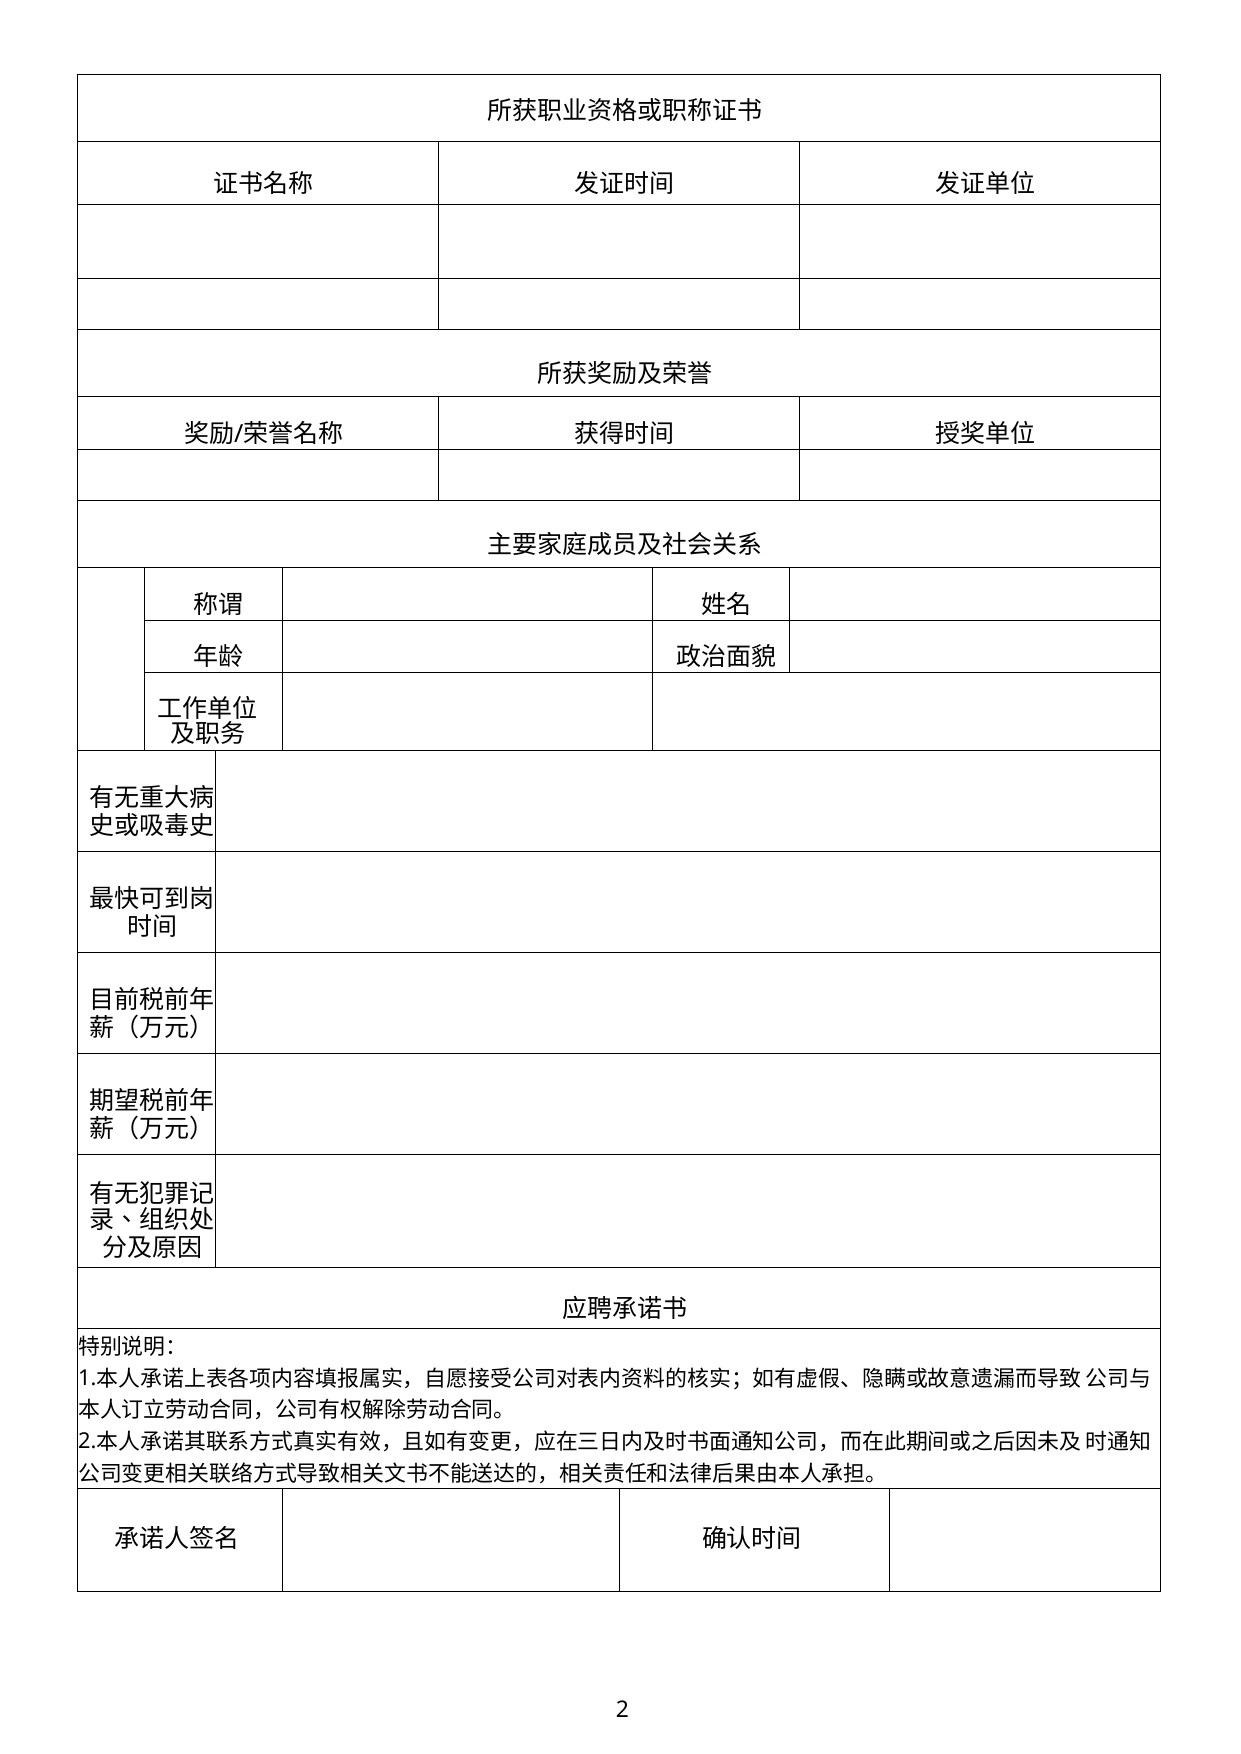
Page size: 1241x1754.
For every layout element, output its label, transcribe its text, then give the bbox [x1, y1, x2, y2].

table_cell 姓名 [653, 568, 789, 620]
table_cell 奖励/荣誉名称 [78, 397, 438, 449]
table_cell 主要家庭成员及社会关系 [78, 501, 1160, 567]
table_cell 工作单位及职务 [145, 673, 282, 750]
table_cell [78, 279, 438, 329]
table_header 所获职业资格或职称证书 [78, 75, 1160, 141]
table_cell [216, 852, 1160, 952]
table_cell [216, 1155, 1160, 1267]
table_cell 承诺人签名 [78, 1489, 282, 1591]
table_cell 确认时间 [620, 1489, 889, 1591]
table_cell [283, 621, 652, 672]
table_cell [890, 1489, 1160, 1591]
table_cell 期望税前年薪（万元） [78, 1054, 215, 1154]
table_cell [216, 751, 1160, 851]
table_cell 称谓 [145, 568, 282, 620]
table_cell 有无犯罪记 录、组织处分及原因 [78, 1155, 215, 1267]
table_cell [78, 450, 438, 500]
table_cell [800, 205, 1160, 277]
table_cell [653, 673, 1160, 750]
table_cell 最快可到岗时间 [78, 852, 215, 952]
table_cell 年龄 [145, 621, 282, 672]
table_cell 特别说明： 1.本人承诺上表各项内容填报属实，自愿接受公司对表内资料的核实；如有虚假、隐瞒或故意遗漏而导致 公司与本人订立劳动合同，公司有权解除劳动合同。 2.本人承诺其联系方式真实有效，且如有变更，应在三日内及时书面通知公司，而在此期间或之后因未及 时通知公司变更相关联络方式导致相关文书不能送达的，相关责任和法律后果由本人承担。 [78, 1329, 1160, 1487]
table_cell [439, 205, 799, 277]
table_cell [439, 450, 799, 500]
table_cell 政治面貌 [653, 621, 789, 672]
table_cell 发证时间 [439, 142, 799, 204]
table_cell 有无重大病史或吸毒史 [78, 751, 215, 851]
table_cell 所获奖励及荣誉 [78, 330, 1160, 396]
table_cell [216, 1054, 1160, 1154]
table_cell [800, 279, 1160, 329]
table_cell [283, 673, 652, 750]
table_cell 获得时间 [439, 397, 799, 449]
table_cell 授奖单位 [800, 397, 1160, 449]
table_cell [283, 1489, 619, 1591]
table_cell [283, 568, 652, 620]
table_cell 目前税前年薪（万元） [78, 953, 215, 1053]
table_cell [78, 568, 144, 750]
table_cell [78, 205, 438, 277]
table_cell 发证单位 [800, 142, 1160, 204]
table_cell [800, 450, 1160, 500]
table_cell [439, 279, 799, 329]
table_cell [216, 953, 1160, 1053]
table_cell [790, 621, 1160, 672]
table_cell 应聘承诺书 [78, 1268, 1160, 1328]
table_cell 证书名称 [78, 142, 438, 204]
table_cell [790, 568, 1160, 620]
